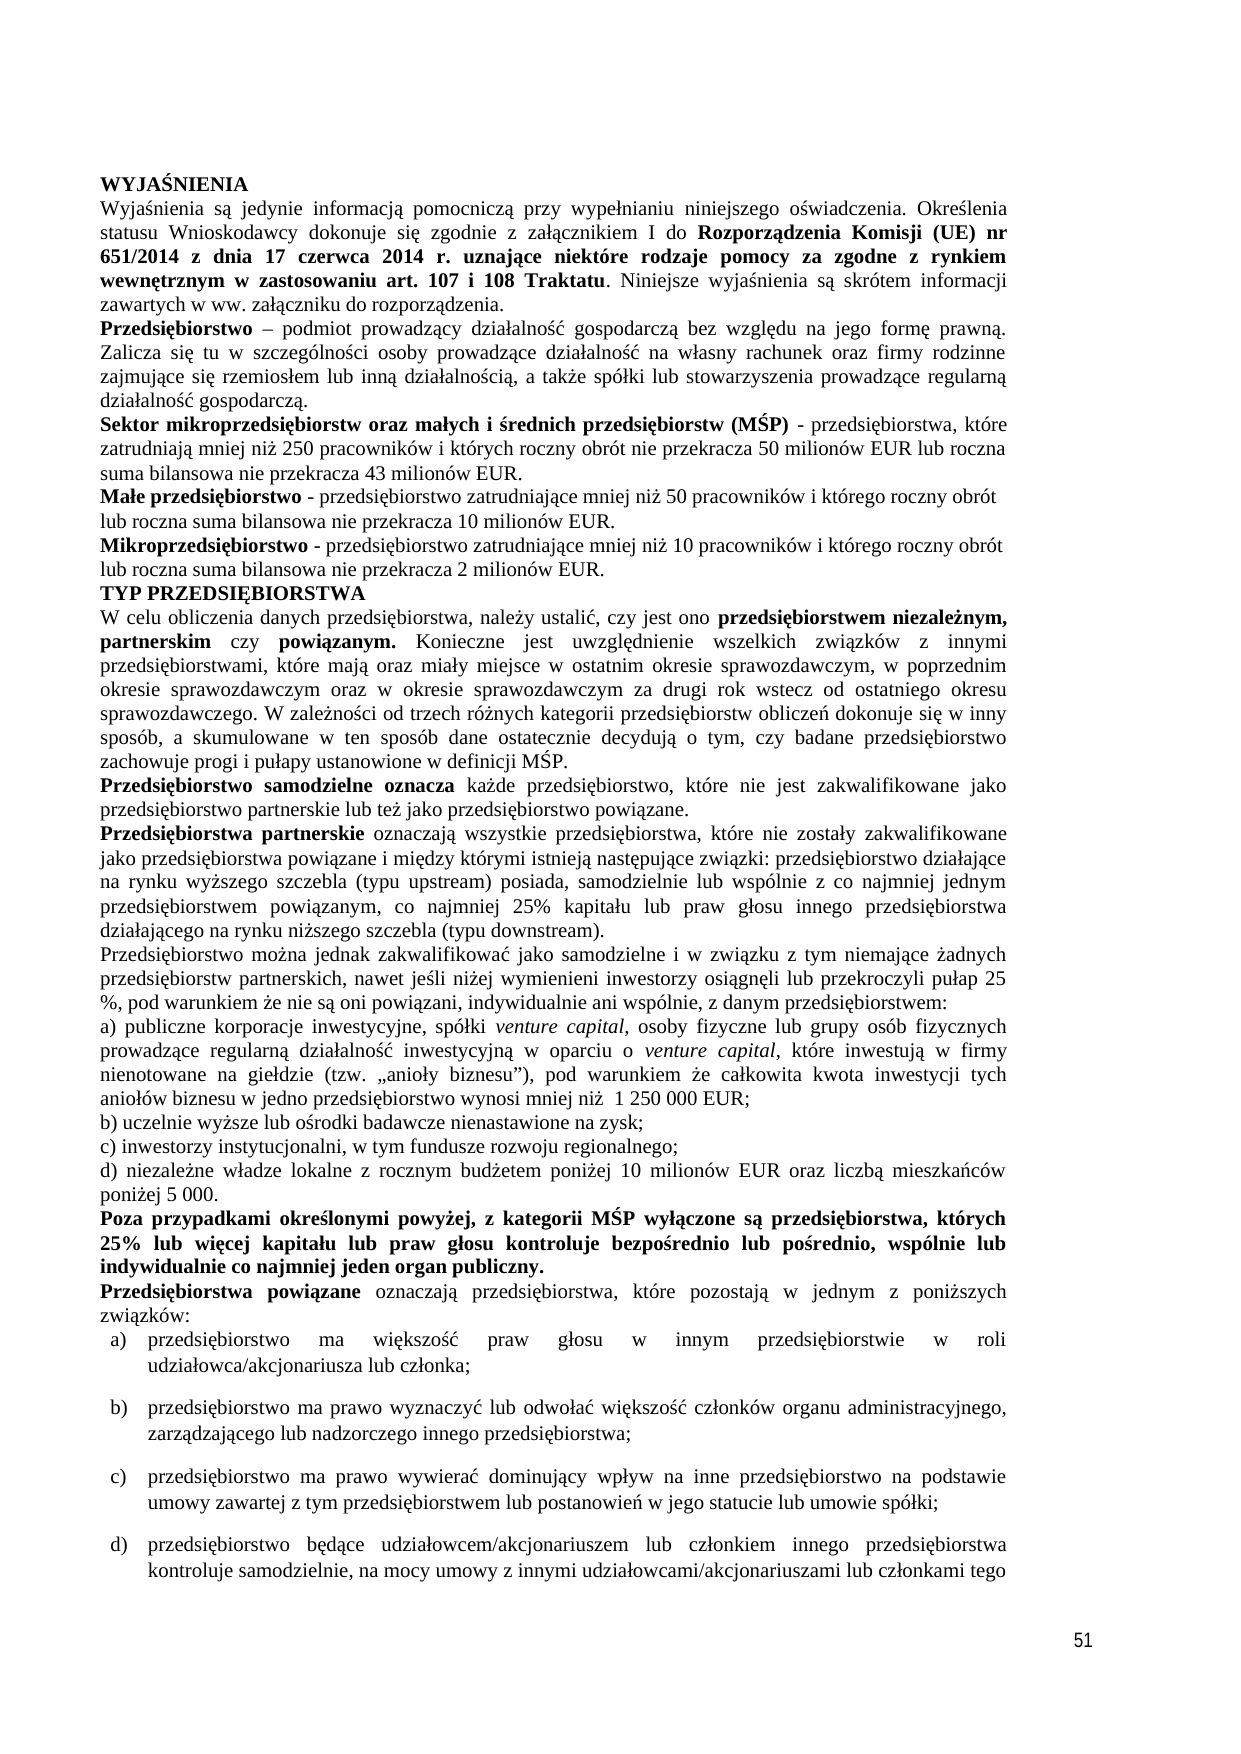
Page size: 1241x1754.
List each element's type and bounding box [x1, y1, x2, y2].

table_header [74, 148, 1019, 1582]
